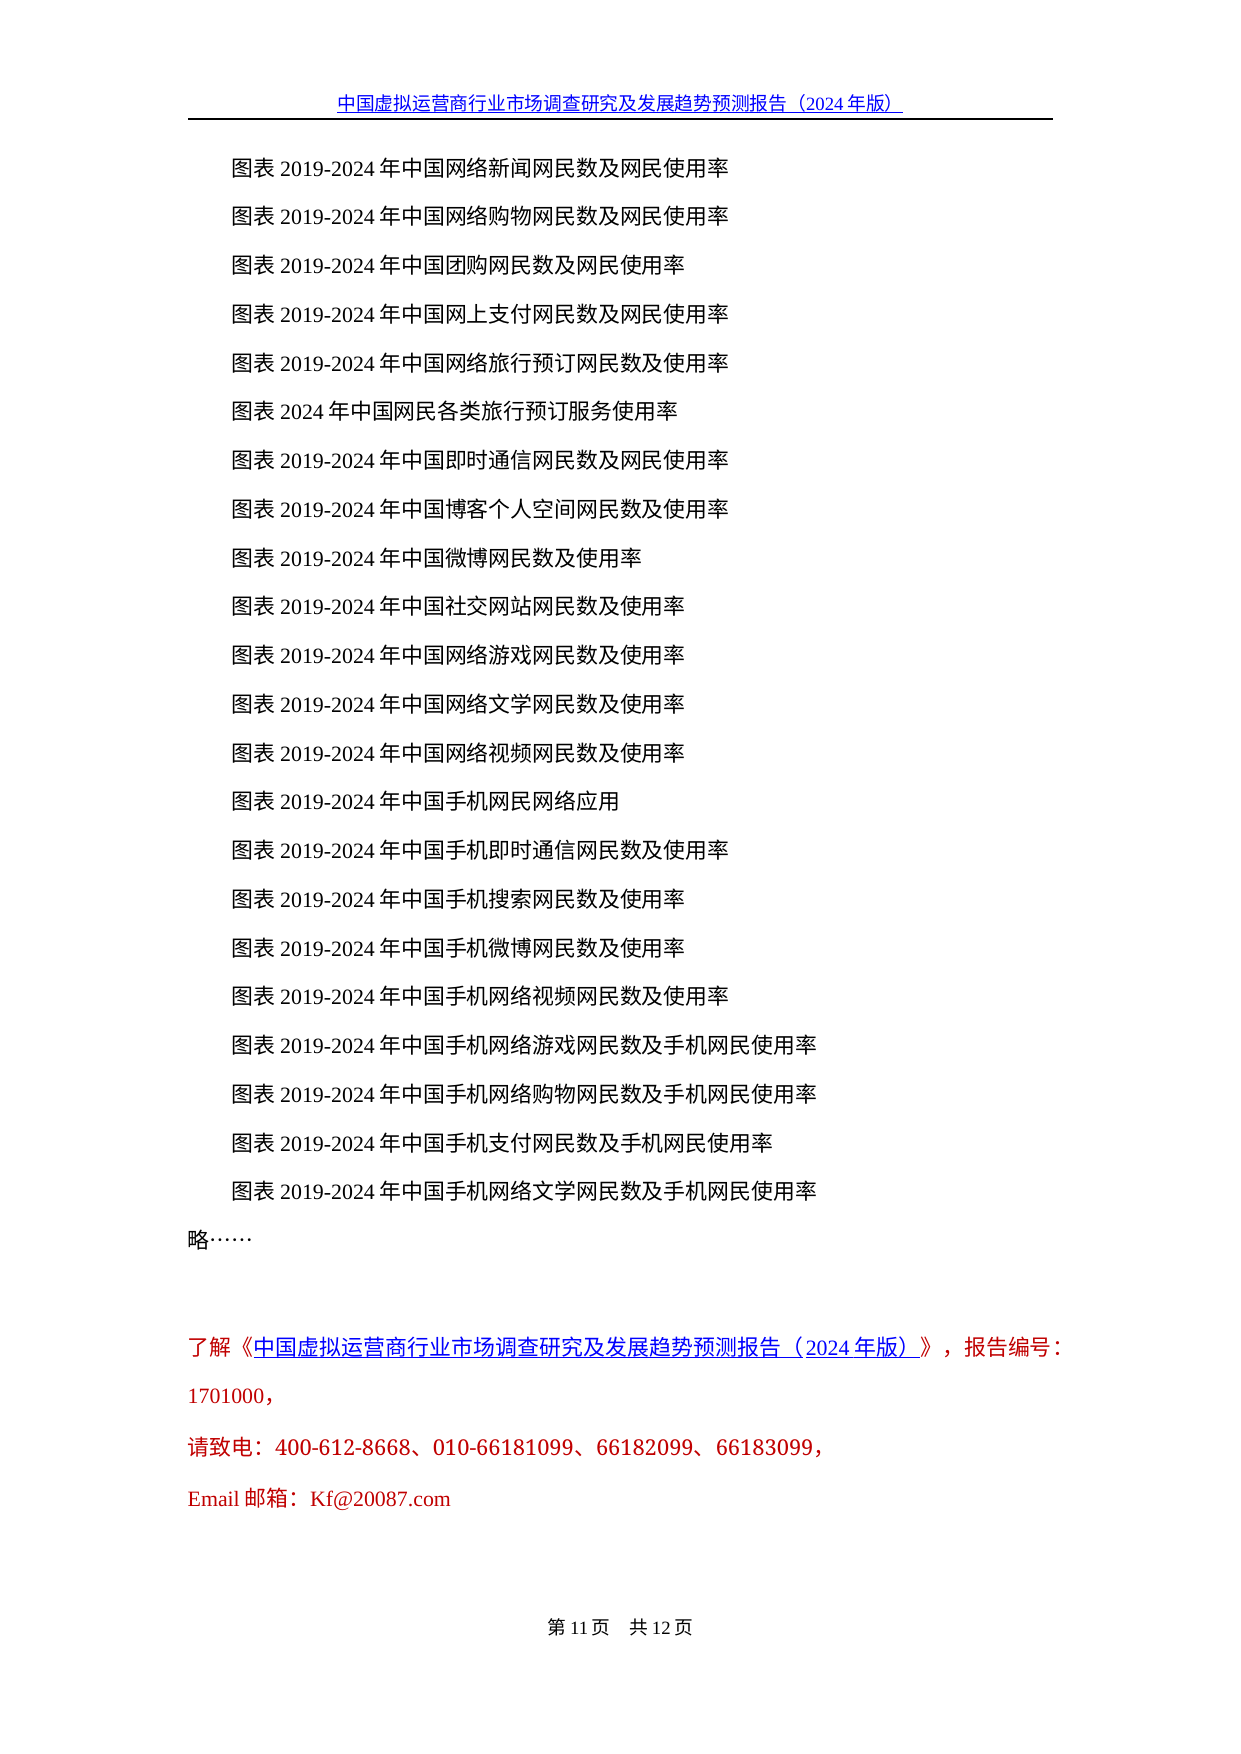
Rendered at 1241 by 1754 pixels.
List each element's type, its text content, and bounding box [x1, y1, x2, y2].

text 了解《中国虚拟运营商行业市场调查研究及发展趋势预测报告（2024年版）》，报告编号：1701000， [187, 1329, 1053, 1410]
text Email邮箱：Kf@20087.com [187, 1481, 1053, 1513]
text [187, 150, 1053, 1255]
text 请致电：400-612-8668、010-66181099、66182099、66183099， [187, 1429, 1053, 1462]
